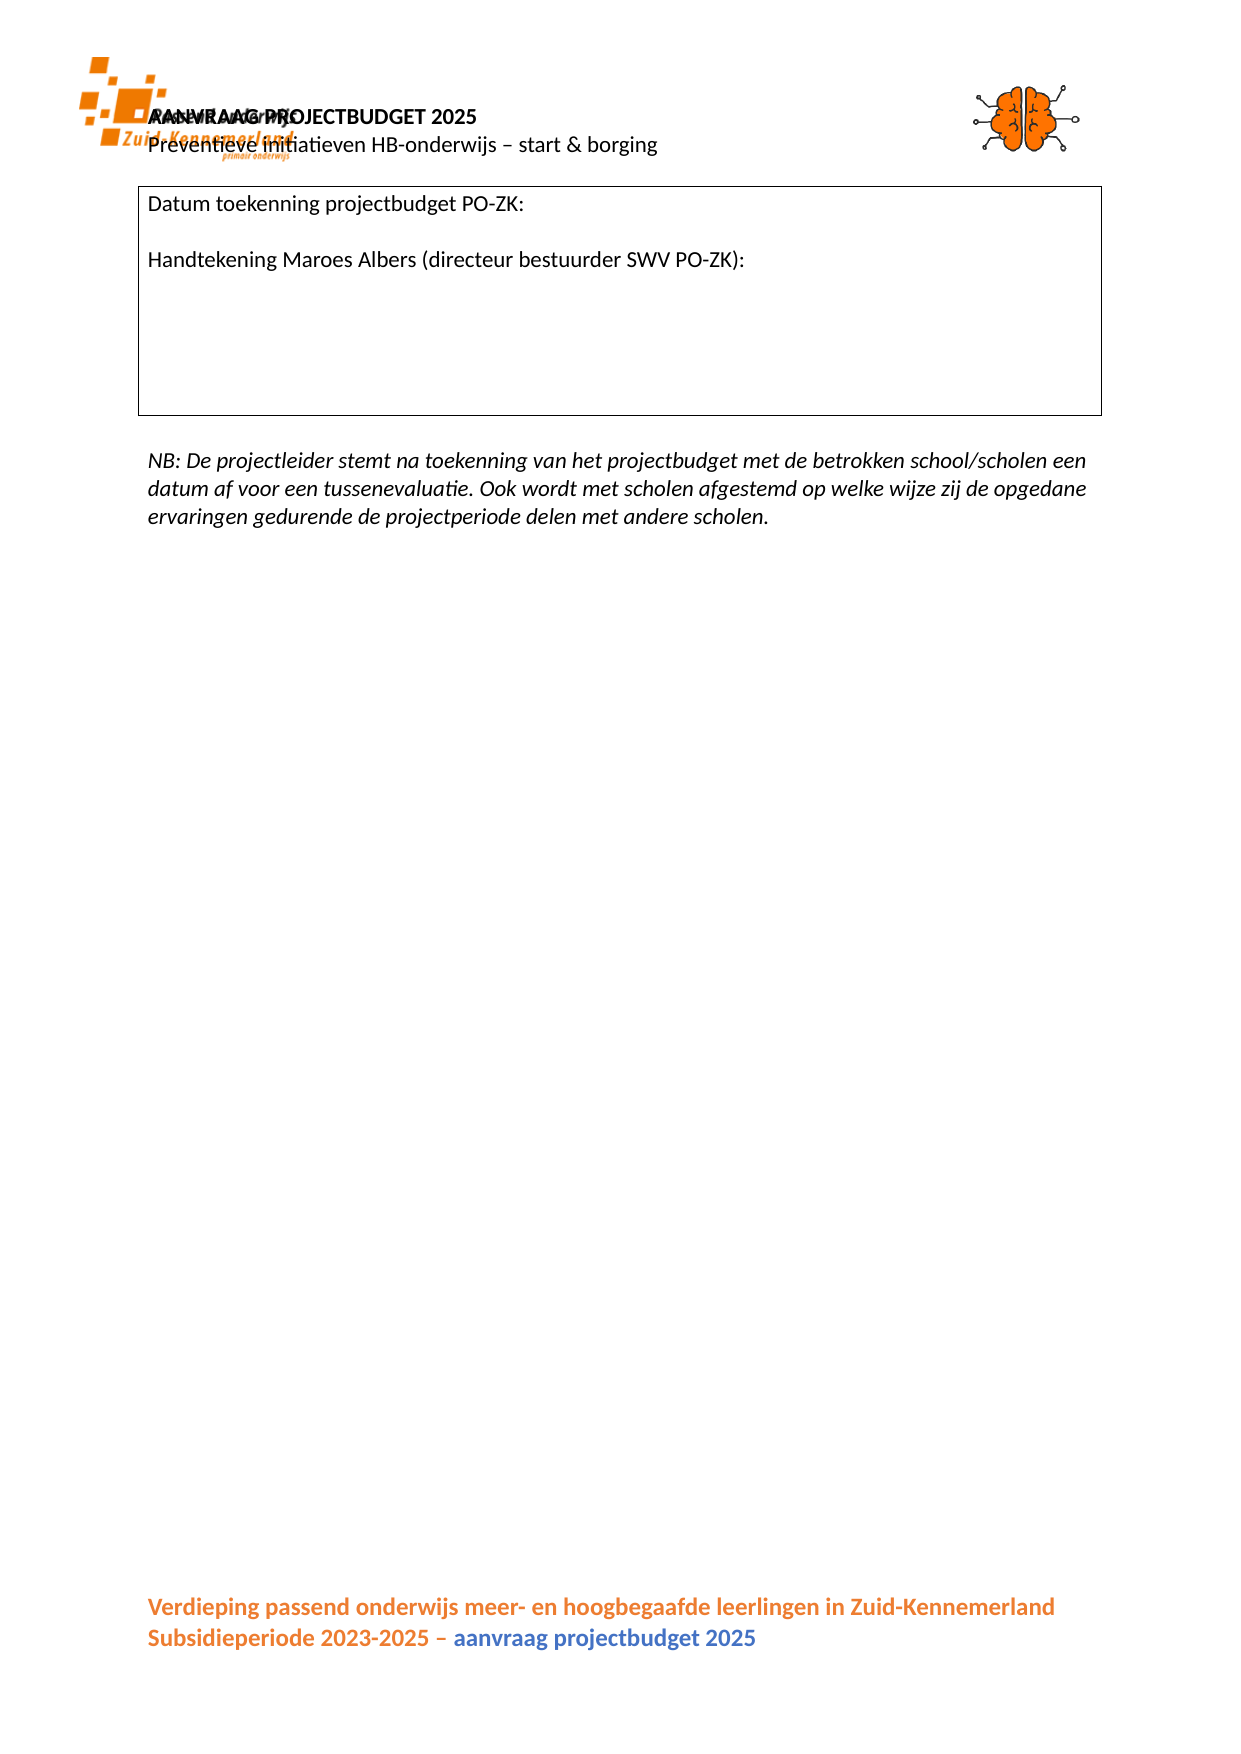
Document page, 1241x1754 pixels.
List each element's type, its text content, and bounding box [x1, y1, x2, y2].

text Datum toekenning projectbudget PO-ZK: [139, 187, 1101, 217]
picture [79, 57, 314, 163]
picture [969, 81, 1083, 155]
text NB: De projectleider stemt na toekenning van het projectbudget met de betrokken school/scholen een datum af voor een tussenevaluatie. Ook wordt met scholen afgestemd op welke wijze zij de opgedane ervaringen gedurende de projectperiode delen met andere scholen. [148, 446, 1093, 531]
text Handtekening Maroes Albers (directeur bestuurder SWV PO-ZK): [148, 245, 1093, 273]
